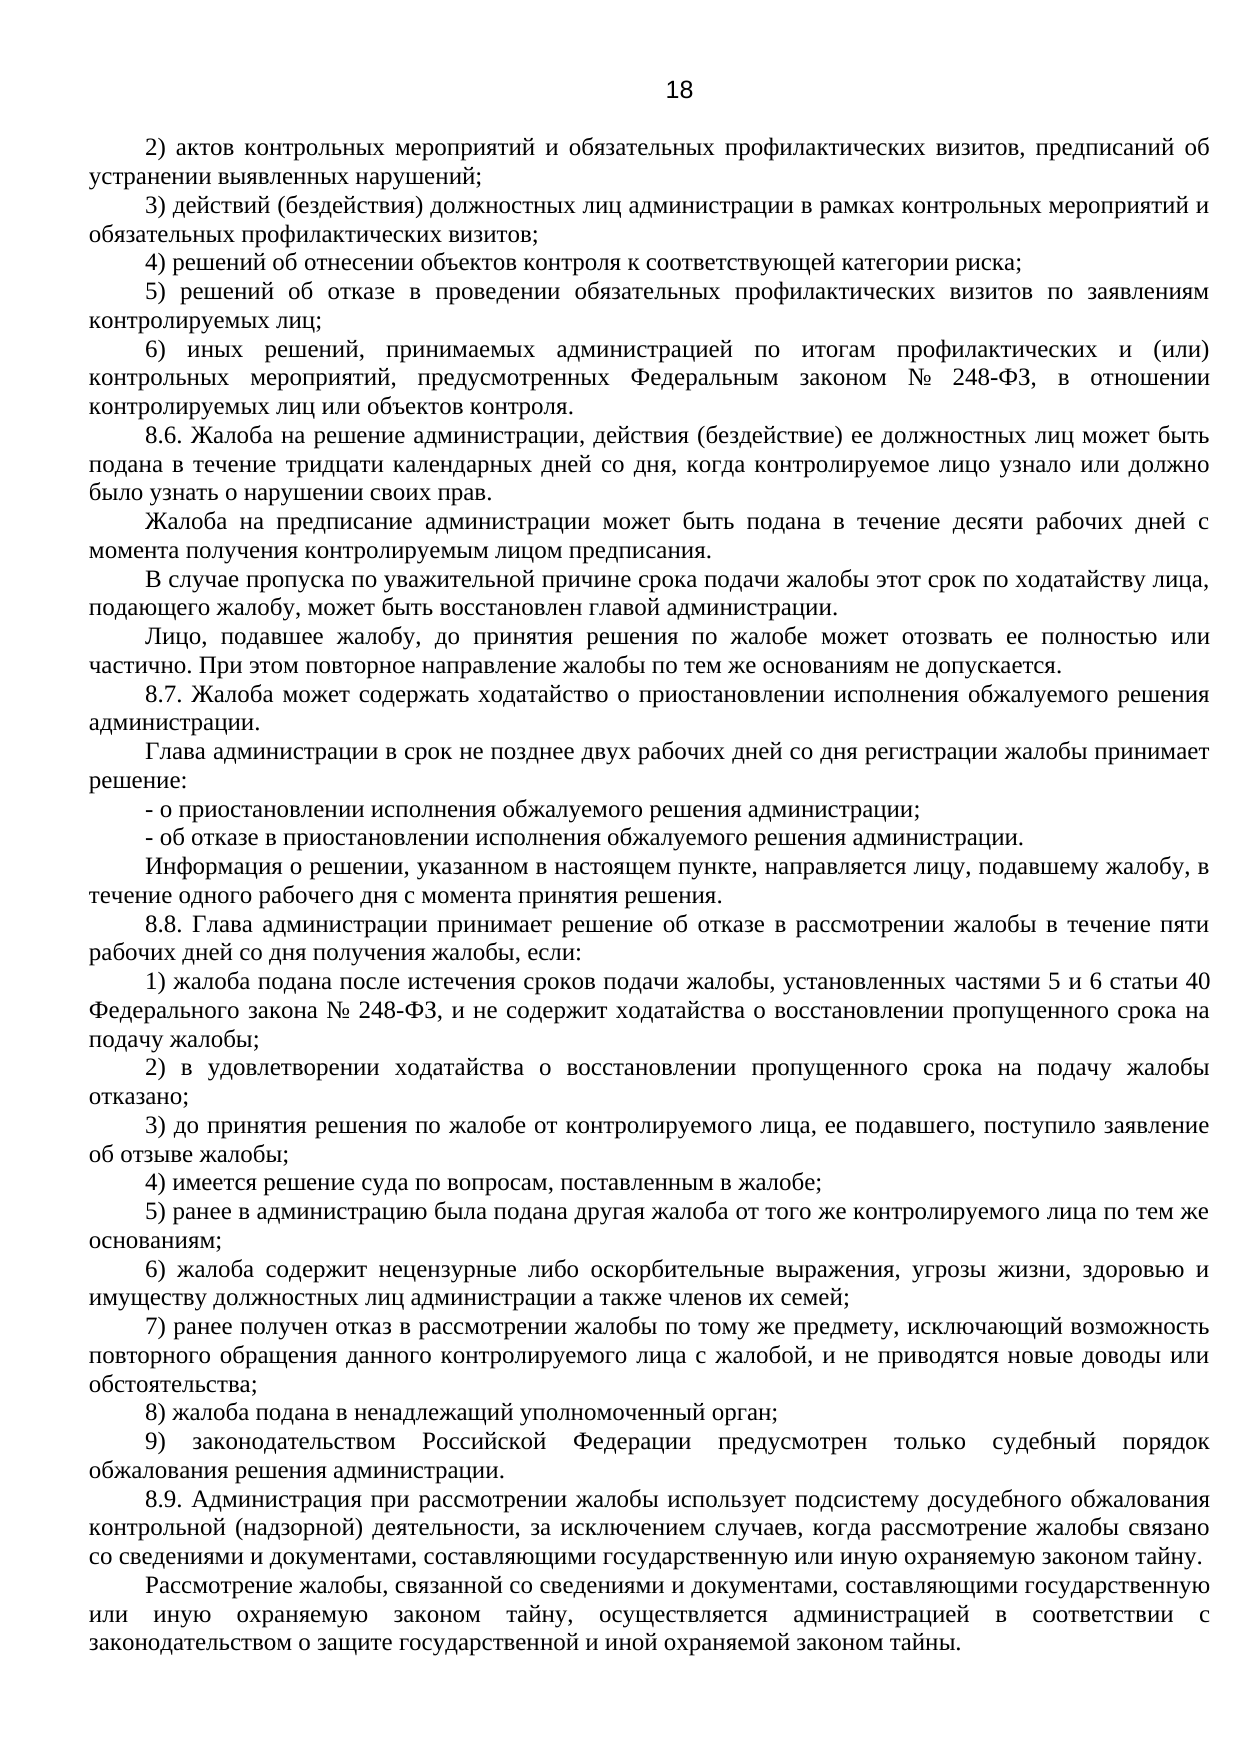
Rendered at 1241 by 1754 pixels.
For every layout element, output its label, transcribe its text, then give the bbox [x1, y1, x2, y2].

text В случае пропуска по уважительной причине срока подачи жалобы этот срок по ходатайству лица, подающего жалобу, может быть восстановлен главой администрации. [89, 564, 1211, 621]
text 8) жалоба подана в ненадлежащий уполномоченный орган; [89, 1397, 1211, 1426]
text 2) актов контрольных мероприятий и обязательных профилактических визитов, предписаний об устранении выявленных нарушений; [89, 132, 1211, 190]
text 9) законодательством Российской Федерации предусмотрен только судебный порядок обжалования решения администрации. [89, 1426, 1211, 1484]
text 8.7. Жалоба может содержать ходатайство о приостановлении исполнения обжалуемого решения администрации. [89, 679, 1211, 736]
text 4) решений об отнесении объектов контроля к соответствующей категории риска; [89, 247, 1211, 276]
text Жалоба на предписание администрации может быть подана в течение десяти рабочих дней с момента получения контролируемым лицом предписания. [89, 506, 1211, 564]
text 3) действий (бездействия) должностных лиц администрации в рамках контрольных мероприятий и обязательных профилактических визитов; [89, 190, 1211, 247]
text - об отказе в приостановлении исполнения обжалуемого решения администрации. [89, 822, 1211, 851]
text 3) до принятия решения по жалобе от контролируемого лица, ее подавшего, поступило заявление об отзыве жалобы; [89, 1110, 1211, 1167]
text Лицо, подавшее жалобу, до принятия решения по жалобе может отозвать ее полностью или частично. При этом повторное направление жалобы по тем же основаниям не допускается. [89, 621, 1211, 679]
text Информация о решении, указанном в настоящем пункте, направляется лицу, подавшему жалобу, в течение одного рабочего дня с момента принятия решения. [89, 851, 1211, 909]
text 8.9. Администрация при рассмотрении жалобы использует подсистему досудебного обжалования контрольной (надзорной) деятельности, за исключением случаев, когда рассмотрение жалобы связано со сведениями и документами, составляющими государственную или иную охраняемую законом тайну. [89, 1484, 1211, 1570]
text 8.8. Глава администрации принимает решение об отказе в рассмотрении жалобы в течение пяти рабочих дней со дня получения жалобы, если: [89, 909, 1211, 966]
text 4) имеется решение суда по вопросам, поставленным в жалобе; [89, 1167, 1211, 1196]
text 7) ранее получен отказ в рассмотрении жалобы по тому же предмету, исключающий возможность повторного обращения данного контролируемого лица с жалобой, и не приводятся новые доводы или обстоятельства; [89, 1311, 1211, 1397]
text 5) решений об отказе в проведении обязательных профилактических визитов по заявлениям контролируемых лиц; [89, 276, 1211, 334]
text 6) жалоба содержит нецензурные либо оскорбительные выражения, угрозы жизни, здоровью и имуществу должностных лиц администрации а также членов их семей; [89, 1254, 1211, 1311]
text 8.6. Жалоба на решение администрации, действия (бездействие) ее должностных лиц может быть подана в течение тридцати календарных дней со дня, когда контролируемое лицо узнало или должно было узнать о нарушении своих прав. [89, 420, 1211, 506]
text Рассмотрение жалобы, связанной со сведениями и документами, составляющими государственную или иную охраняемую законом тайну, осуществляется администрацией в соответствии с законодательством о защите государственной и иной охраняемой законом тайны. [89, 1570, 1211, 1656]
text 1) жалоба подана после истечения сроков подачи жалобы, установленных частями 5 и 6 статьи 40 Федерального закона № 248-ФЗ, и не содержит ходатайства о восстановлении пропущенного срока на подачу жалобы; [89, 966, 1211, 1052]
text - о приостановлении исполнения обжалуемого решения администрации; [89, 794, 1211, 822]
text 5) ранее в администрацию была подана другая жалоба от того же контролируемого лица по тем же основаниям; [89, 1196, 1211, 1254]
text Глава администрации в срок не позднее двух рабочих дней со дня регистрации жалобы принимает решение: [89, 736, 1211, 794]
text 6) иных решений, принимаемых администрацией по итогам профилактических и (или) контрольных мероприятий, предусмотренных Федеральным законом № 248-ФЗ, в отношении контролируемых лиц или объектов контроля. [89, 334, 1211, 420]
text 2) в удовлетворении ходатайства о восстановлении пропущенного срока на подачу жалобы отказано; [89, 1052, 1211, 1110]
